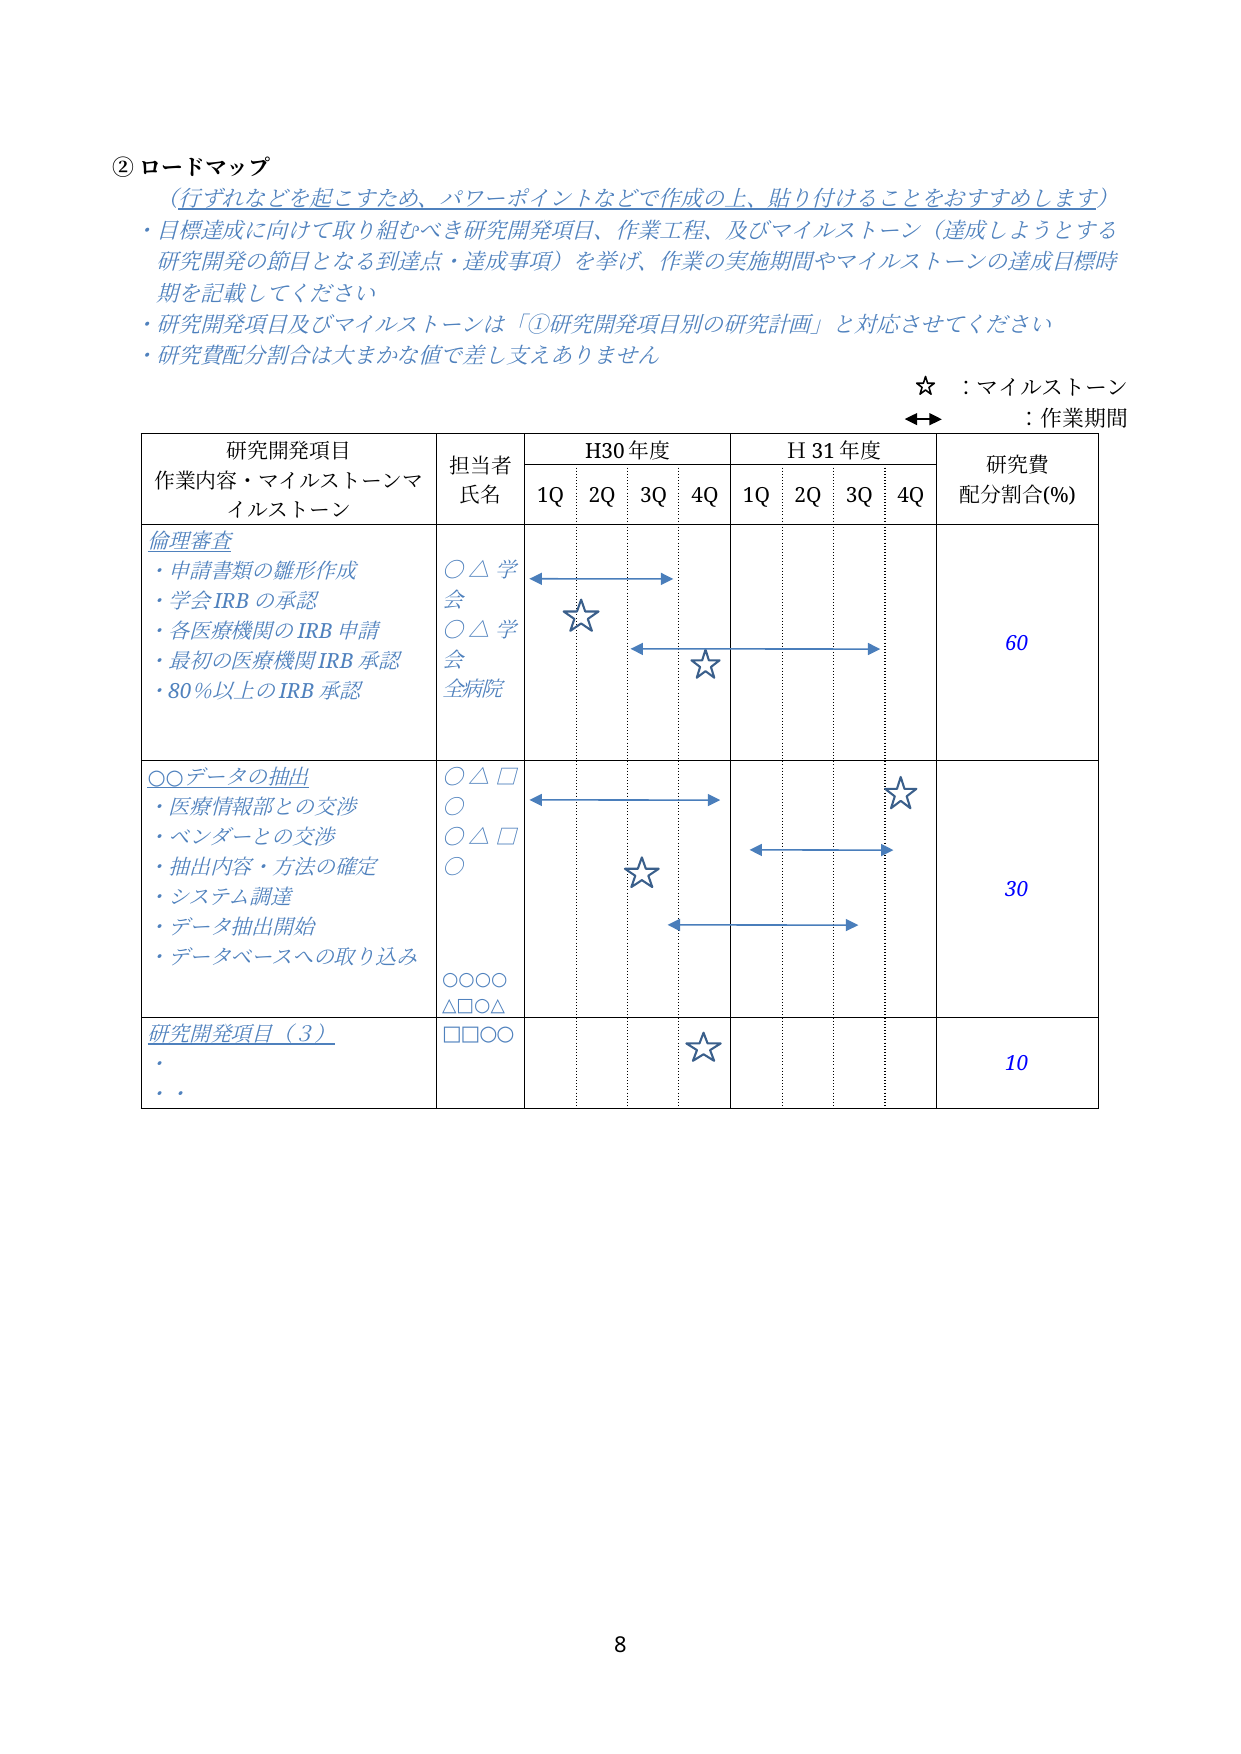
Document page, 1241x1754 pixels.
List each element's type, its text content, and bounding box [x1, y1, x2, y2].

table_cell 30 [937, 761, 1098, 1017]
table_cell [576, 1018, 628, 1107]
list ：マイルストーン [156, 370, 1128, 402]
table_cell [833, 1018, 885, 1107]
list ：作業期間 [156, 402, 1128, 433]
table_cell [679, 761, 730, 924]
table_cell [731, 761, 782, 924]
table_cell 研究開発項目（３） ・ ・・ [142, 1018, 436, 1107]
table_cell [679, 1018, 730, 1107]
table_cell [628, 525, 679, 760]
table_header 担当者 氏名 [437, 434, 524, 524]
table_cell 1Q [525, 465, 576, 524]
table_cell [885, 761, 936, 1017]
list ・研究費配分割合は大まかな値で差し支えありません [134, 339, 1128, 370]
table_cell [782, 1018, 833, 1107]
table_cell [679, 650, 730, 760]
table_cell [576, 580, 628, 760]
table_cell [679, 525, 730, 648]
table_cell [576, 801, 628, 1017]
table_cell [731, 926, 782, 1017]
table_cell 2Q [576, 465, 628, 524]
list （行ずれなどを起こすため、パワーポイントなどで作成の上、貼り付けることをおすすめします） [156, 181, 1128, 213]
table_cell 3Q [628, 465, 679, 524]
table_cell [833, 761, 885, 849]
table_cell [525, 1018, 576, 1107]
table_cell [525, 761, 576, 1017]
table_header H30年度 [525, 434, 730, 464]
table_cell [885, 1018, 936, 1107]
table_cell 60 [937, 525, 1098, 760]
table_cell [833, 851, 885, 1017]
table_cell 2Q [782, 465, 833, 524]
table_cell [628, 761, 679, 799]
table_cell [576, 761, 628, 799]
table_cell [782, 851, 833, 924]
table_cell [782, 525, 833, 648]
table_cell 倫理審査 ・申請書類の雛形作成 ・学会IRBの承認 ・各医療機関のIRB申請 ・最初の医療機関IRB承認 ・80％以上のIRB承認 [142, 525, 436, 760]
table_cell 1Q [731, 465, 782, 524]
table_cell [679, 926, 730, 1017]
table_cell [885, 525, 936, 760]
text ・研究開発項目及びマイルストーンは「①研究開発項目別の研究計画」と対応させてください [134, 307, 1128, 339]
table_cell [782, 761, 833, 849]
table_cell [731, 1018, 782, 1107]
table_cell 4Q [679, 465, 730, 524]
table_cell [525, 525, 576, 760]
table_header 研究開発項目 作業内容・マイルストーンマイルストーン [142, 434, 436, 524]
table_cell [731, 525, 782, 648]
table_header 研究費 配分割合(%) [937, 434, 1098, 524]
table_cell 3Q [833, 465, 885, 524]
table_cell □□○○ [437, 1018, 524, 1107]
table_cell [576, 525, 628, 578]
table_header Ｈ31年度 [731, 434, 936, 464]
table_cell 4Q [885, 465, 936, 524]
text ・目標達成に向けて取り組むべき研究開発項目、作業工程、及びマイルストーン（達成しようとする研究開発の節目となる到達点・達成事項）を挙げ、作業の実施期間やマイルストーンの達成目標時期を記載してください [134, 213, 1128, 307]
table_cell ○○データの抽出 ・医療情報部との交渉 ・ベンダーとの交渉 ・抽出内容・方法の確定 ・システム調達 ・データ抽出開始 ・データベースへの取り込み [142, 761, 436, 1017]
table_cell 10 [937, 1018, 1098, 1107]
text ② ロードマップ [112, 150, 1128, 181]
table_cell [628, 801, 679, 1017]
table_cell [833, 525, 885, 760]
table_cell [782, 926, 833, 1017]
table_cell 〇△□○ 〇△□○ ○○○○ △□○△ [437, 761, 524, 1017]
table_cell 〇△学会 〇△学会 全病院 [437, 525, 524, 760]
table_cell [731, 650, 782, 760]
table_cell [782, 650, 833, 760]
table_cell [628, 1018, 679, 1107]
